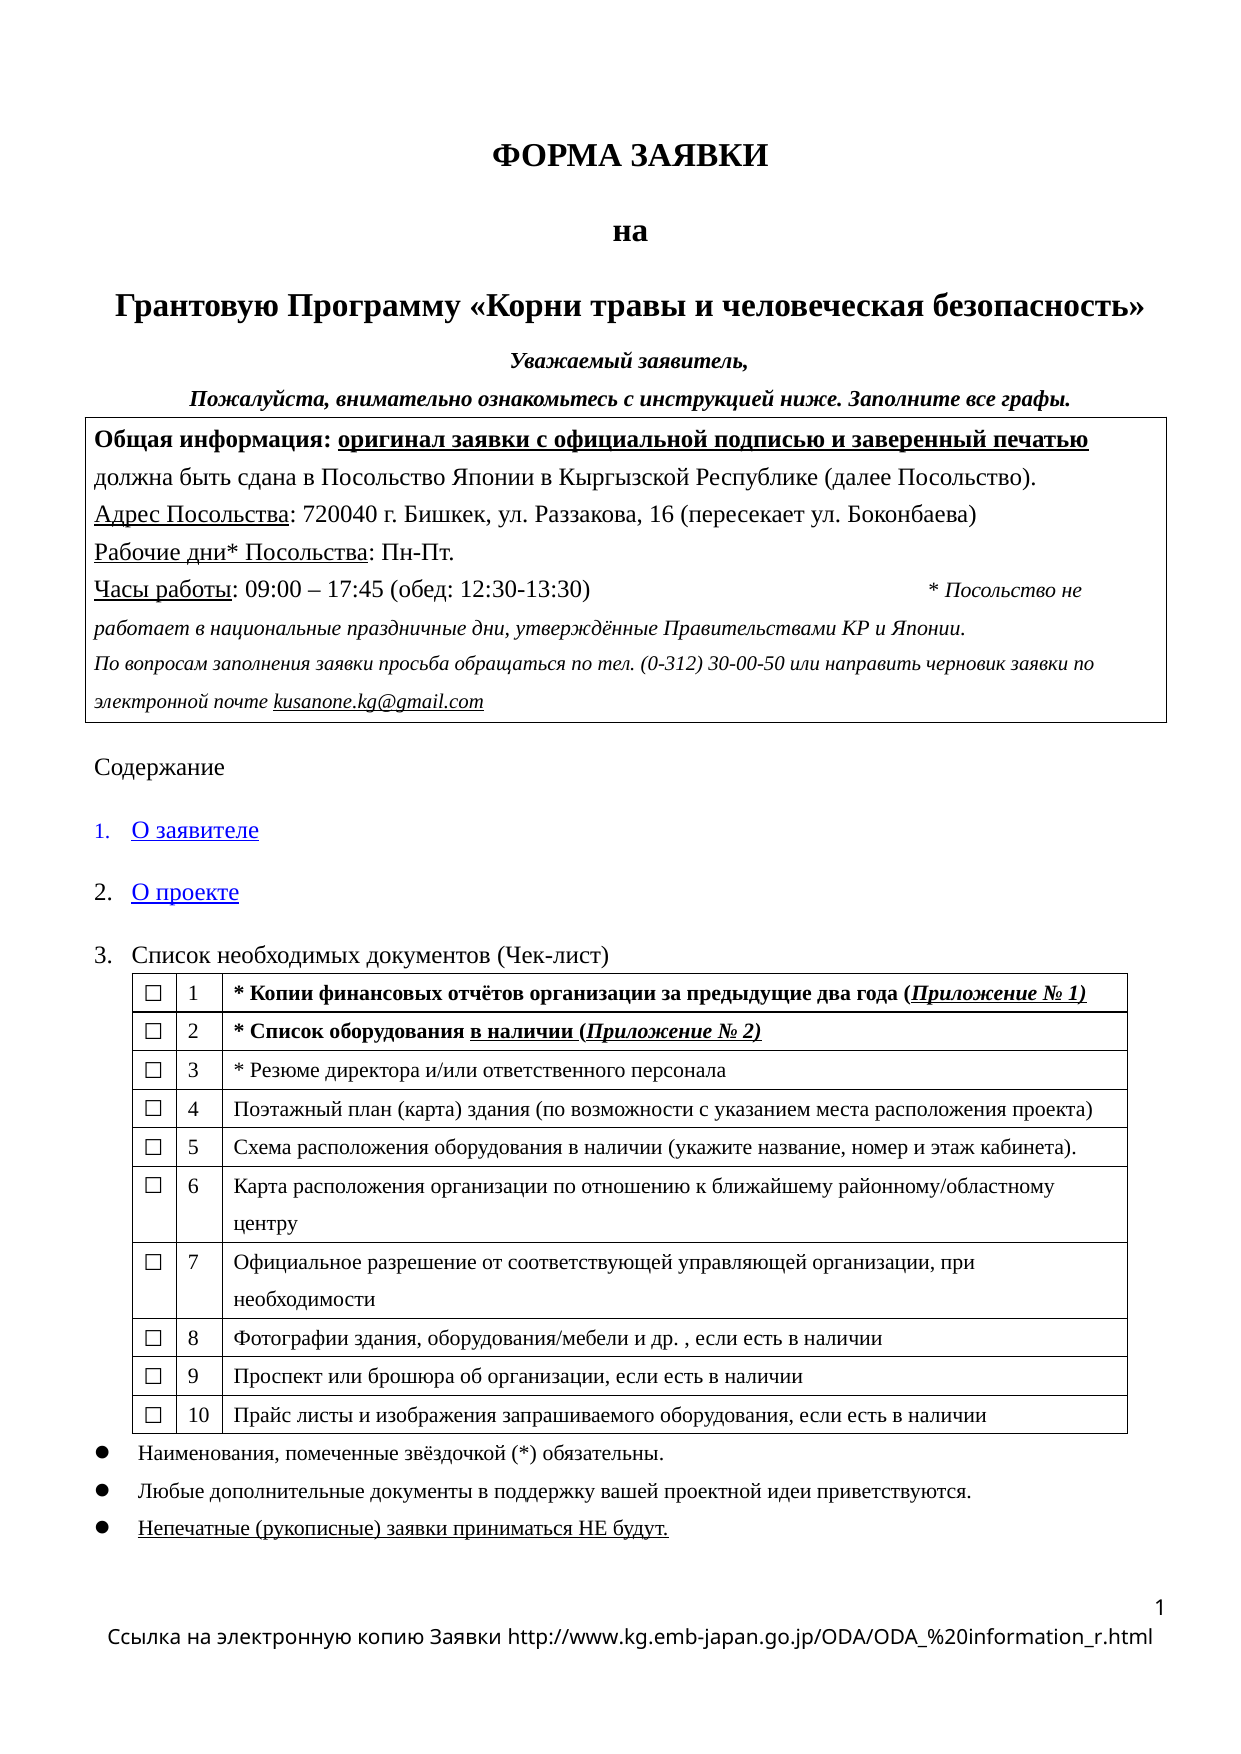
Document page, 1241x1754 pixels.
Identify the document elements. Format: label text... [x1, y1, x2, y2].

table_cell Карта расположения организации по отношению к ближайшему районному/областному центру [223, 1167, 1127, 1242]
text Рабочие дни* Посольства: Пн-Пт. [94, 532, 1166, 570]
table_cell * Резюме директора и/или ответственного персонала [223, 1051, 1127, 1088]
table_cell 5 [177, 1128, 222, 1166]
list Список необходимых документов (Чек-лист) [94, 935, 1166, 973]
text Содержание [56, 748, 1166, 785]
list Любые дополнительные документы в поддержку вашей проектной идеи приветствуются. [94, 1472, 1166, 1509]
table_cell 6 [177, 1167, 222, 1242]
text Адрес Посольства: 720040 г. Бишкек, ул. Раззакова, 16 (пересекает ул. Боконбаева) [94, 495, 1166, 532]
table_cell Проспект или брошюра об организации, если есть в наличии [223, 1357, 1127, 1395]
table_cell Официальное разрешение от соответствующей управляющей организации, при необходимости [223, 1243, 1127, 1318]
list О заявителе [94, 810, 1166, 848]
text Часы работы: 09:00 – 17:45 (обед: 12:30-13:30) * Посольство не работает в национальные праздничные дни, утверждённые Правительствами КР и Японии. [94, 570, 1166, 642]
text Пожалуйста, внимательно ознакомьтесь с инструкцией ниже. Заполните все графы. [94, 379, 1166, 417]
text По вопросам заполнения заявки просьба обращаться по тел. (0-312) 30-00-50 или направить черновик заявки по электронной почте kusanone.kg@gmail.com [86, 642, 1166, 722]
text на [94, 192, 1166, 267]
table_cell * Список оборудования в наличии (Приложение № 2) [223, 1013, 1127, 1050]
table_cell 2 [177, 1013, 222, 1050]
table_cell Схема расположения оборудования в наличии (укажите название, номер и этаж кабинета). [223, 1128, 1127, 1166]
table_cell 8 [177, 1319, 222, 1356]
text Уважаемый заявитель, [94, 342, 1166, 379]
text ФОРМА ЗАЯВКИ [94, 117, 1166, 192]
table_cell 4 [177, 1090, 222, 1127]
table_cell 7 [177, 1243, 222, 1318]
table_cell 3 [177, 1051, 222, 1088]
list О проекте [94, 873, 1166, 910]
table_header 1 [177, 974, 222, 1011]
table_cell Прайс листы и изображения запрашиваемого оборудования, если есть в наличии [223, 1396, 1127, 1433]
text Грантовую Программу «Корни травы и человеческая безопасность» [94, 267, 1166, 342]
table_cell 9 [177, 1357, 222, 1395]
list Наименования, помеченные звёздочкой (*) обязательны. [94, 1434, 1166, 1472]
table_cell Фотографии здания, оборудования/мебели и др. , если есть в наличии [223, 1319, 1127, 1356]
table_cell Поэтажный план (карта) здания (по возможности с указанием места расположения проекта) [223, 1090, 1127, 1127]
table_cell 10 [177, 1396, 222, 1433]
list Непечатные (рукописные) заявки приниматься НЕ будут. [94, 1509, 1166, 1547]
text Общая информация: оригинал заявки с официальной подписью и заверенный печатью должна быть сдана в Посольство Японии в Кыргызской Республике (далее Посольство). [86, 418, 1166, 495]
table_header * Копии финансовых отчётов организации за предыдущие два года (Приложение № 1) [223, 974, 1127, 1011]
